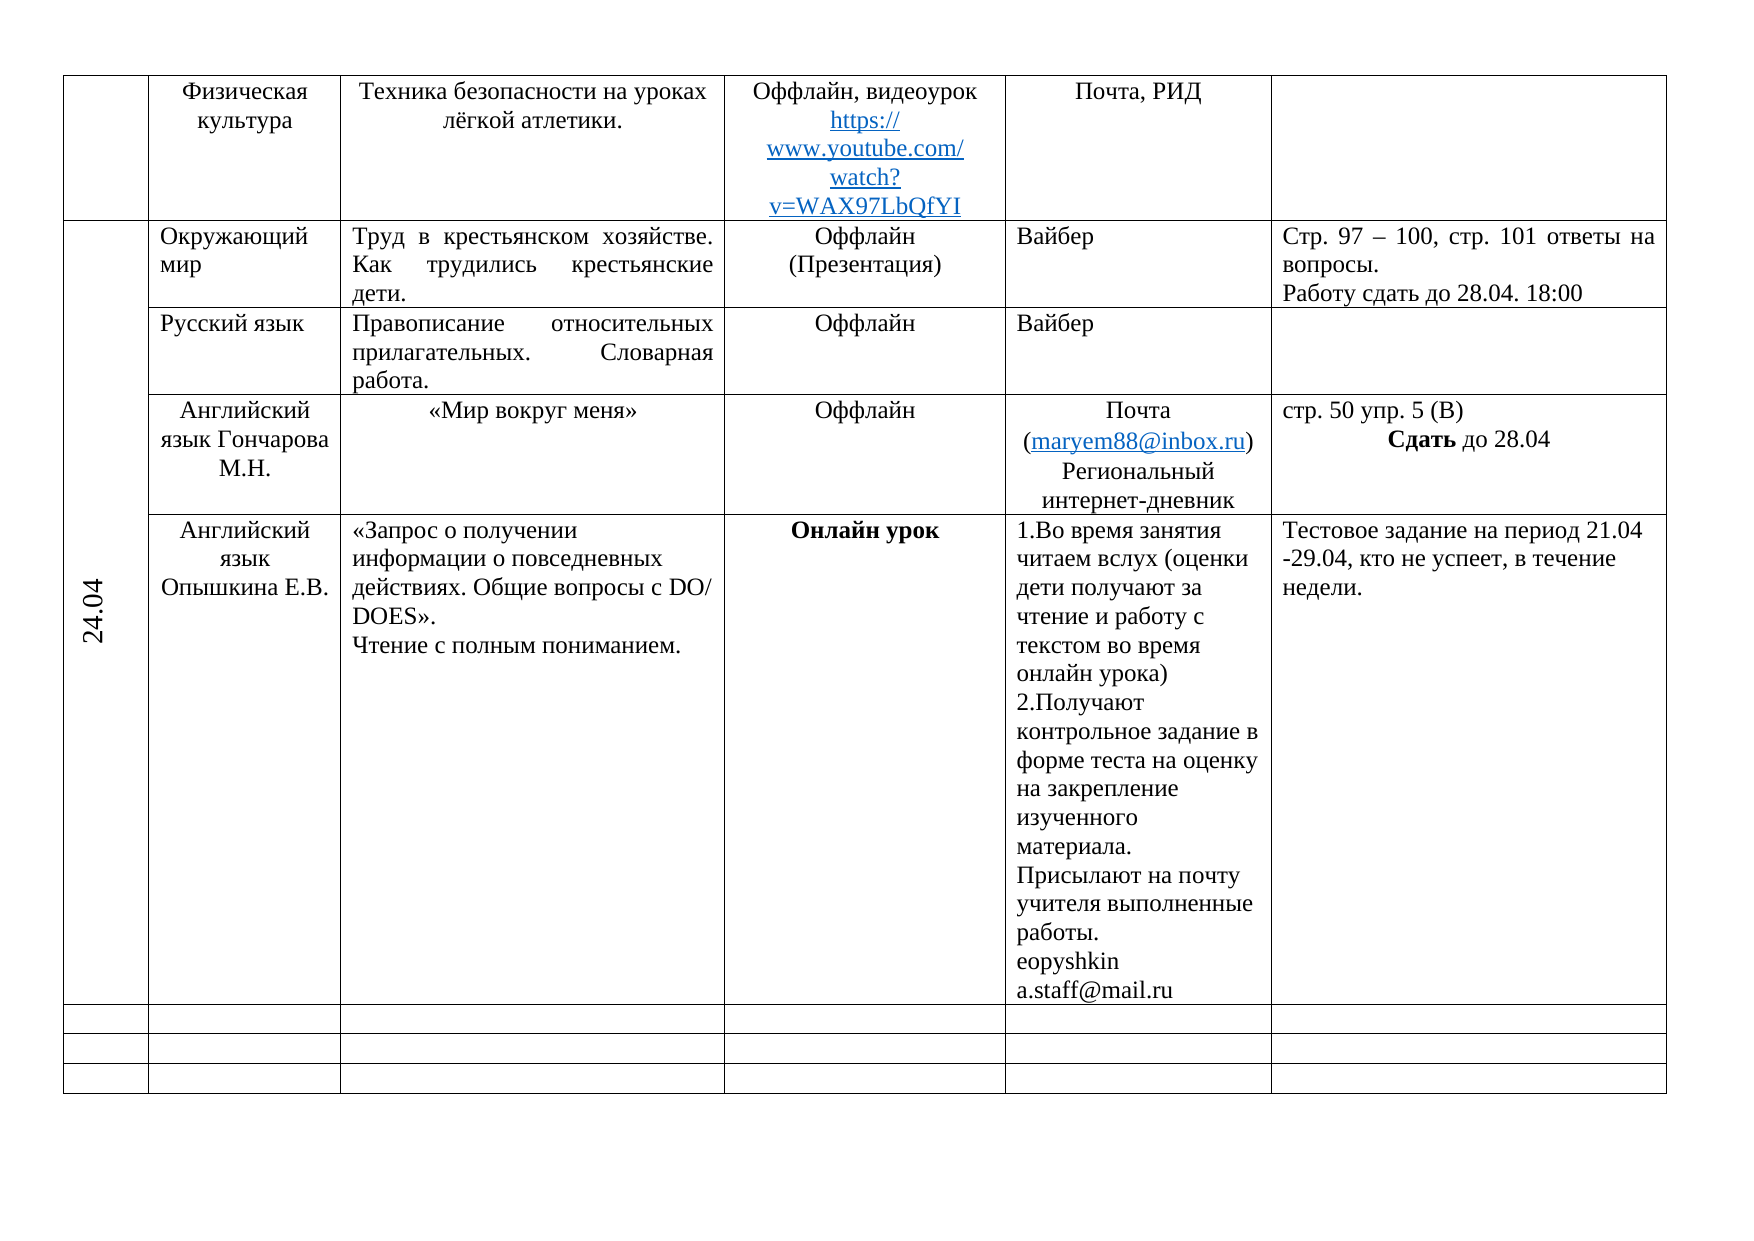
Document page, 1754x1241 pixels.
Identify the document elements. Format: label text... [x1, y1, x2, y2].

table_cell [149, 1034, 340, 1063]
table_cell [725, 1005, 1005, 1033]
table_cell [1006, 1034, 1271, 1063]
table_cell [341, 1005, 724, 1033]
table_cell Техника безопасности на уроках лёгкой атлетики. [341, 76, 724, 220]
table_cell [149, 1005, 340, 1033]
table_cell [341, 1064, 724, 1093]
table_cell Труд в крестьянском хозяйстве. Как трудились крестьянские дети. [341, 221, 724, 307]
table_cell Английский язык Опышкина Е.В. [149, 515, 340, 1003]
table_cell 1.Во время занятия читаем вслух (оценки дети получают за чтение и работу с текстом во время онлайн урока) 2.Получают контрольное задание в форме теста на оценку на закрепление изученного материала. Присылают на почту учителя выполненные работы. eopyshkina.staff@mail.ru [1006, 515, 1271, 1003]
table_cell [1272, 308, 1666, 394]
table_cell Оффлайн [725, 308, 1005, 394]
table_cell Правописание относительных прилагательных. Словарная работа. [341, 308, 724, 394]
table_cell [1006, 1005, 1271, 1033]
table_cell «Мир вокруг меня» [341, 395, 724, 514]
table_cell Оффлайн (Презентация) [725, 221, 1005, 307]
table_cell [1272, 1064, 1666, 1093]
table_cell [725, 1064, 1005, 1093]
table_cell Почта, РИД [1006, 76, 1271, 220]
table_cell [1006, 1064, 1271, 1093]
table_cell [64, 1034, 148, 1063]
table_cell Онлайн урок [725, 515, 1005, 1003]
table_cell [1272, 1005, 1666, 1033]
table_cell Вайбер [1006, 221, 1271, 307]
table_cell Окружающий мир [149, 221, 340, 307]
table_cell Оффлайн, видеоурок https://www.youtube.com/watch?v=WAX97LbQfYI [725, 76, 1005, 220]
table_cell [725, 1034, 1005, 1063]
table_cell Стр. 97 – 100, стр. 101 ответы на вопросы. Работу сдать до 28.04. 18:00 [1272, 221, 1666, 307]
table_cell [341, 1034, 724, 1063]
table_cell Вайбер [1006, 308, 1271, 394]
table_cell [1272, 76, 1666, 220]
table_cell Русский язык [149, 308, 340, 394]
table_cell Оффлайн [725, 395, 1005, 514]
table_cell 24.04 [64, 221, 148, 1003]
table_cell [64, 1005, 148, 1033]
table_cell [1272, 1034, 1666, 1063]
table_cell [64, 1064, 148, 1093]
table_cell Тестовое задание на период 21.04 -29.04, кто не успеет, в течение недели. [1272, 515, 1666, 1003]
table_cell стр. 50 упр. 5 (В) Сдать до 28.04 [1272, 395, 1666, 514]
table_cell Почта (maryem88@inbox.ru) Региональный интернет-дневник [1006, 395, 1271, 514]
table_cell «Запрос о получении информации о повседневных действиях. Общие вопросы с DO/ DOES». Чтение с полным пониманием. [341, 515, 724, 1003]
table_cell Физическая культура [149, 76, 340, 220]
table_cell Английский язык Гончарова М.Н. [149, 395, 340, 514]
table_cell [149, 1064, 340, 1093]
